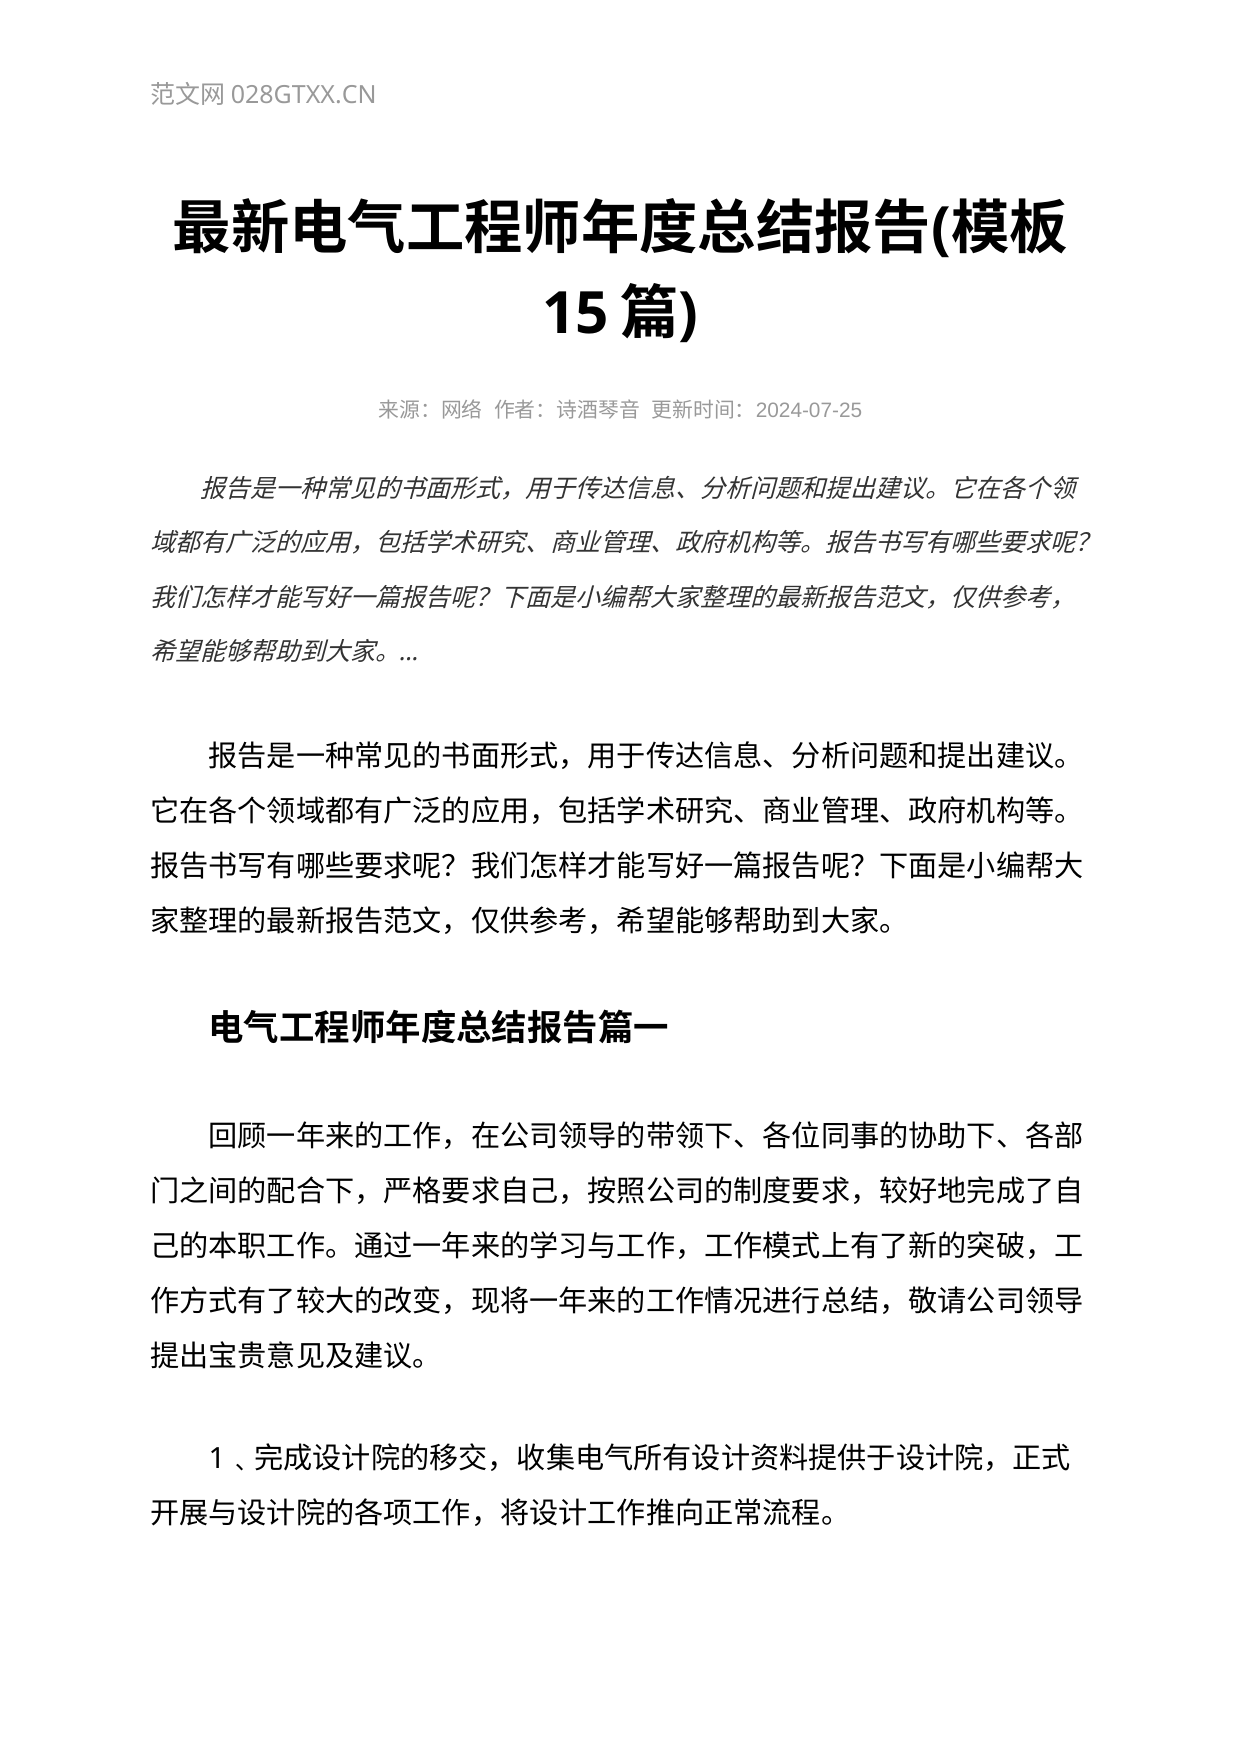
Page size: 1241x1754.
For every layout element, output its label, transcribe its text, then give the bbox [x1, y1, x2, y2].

text 报告是一种常见的书面形式，用于传达信息、分析问题和提出建议。它在各个领域都有广泛的应用，包括学术研究、商业管理、政府机构等。报告书写有哪些要求呢？我们怎样才能写好一篇报告呢？下面是小编帮大家整理的最新报告范文，仅供参考，希望能够帮助到大家。... [150, 468, 1090, 668]
text 电气工程师年度总结报告篇一 [150, 999, 1090, 1051]
text 1﹑完成设计院的移交，收集电气所有设计资料提供于设计院，正式开展与设计院的各项工作，将设计工作推向正常流程。 [150, 1434, 1090, 1531]
text 回顾一年来的工作，在公司领导的带领下、各位同事的协助下、各部门之间的配合下，严格要求自己，按照公司的制度要求，较好地完成了自己的本职工作。通过一年来的学习与工作，工作模式上有了新的突破，工作方式有了较大的改变，现将一年来的工作情况进行总结，敬请公司领导提出宝贵意见及建议。 [150, 1113, 1090, 1375]
text 报告是一种常见的书面形式，用于传达信息、分析问题和提出建议。它在各个领域都有广泛的应用，包括学术研究、商业管理、政府机构等。报告书写有哪些要求呢？我们怎样才能写好一篇报告呢？下面是小编帮大家整理的最新报告范文，仅供参考，希望能够帮助到大家。 [150, 733, 1090, 940]
text 来源：网络 作者：诗酒琴音 更新时间：2024-07-25 [150, 398, 1090, 422]
subtitle 最新电气工程师年度总结报告(模板15篇) [150, 181, 1090, 351]
